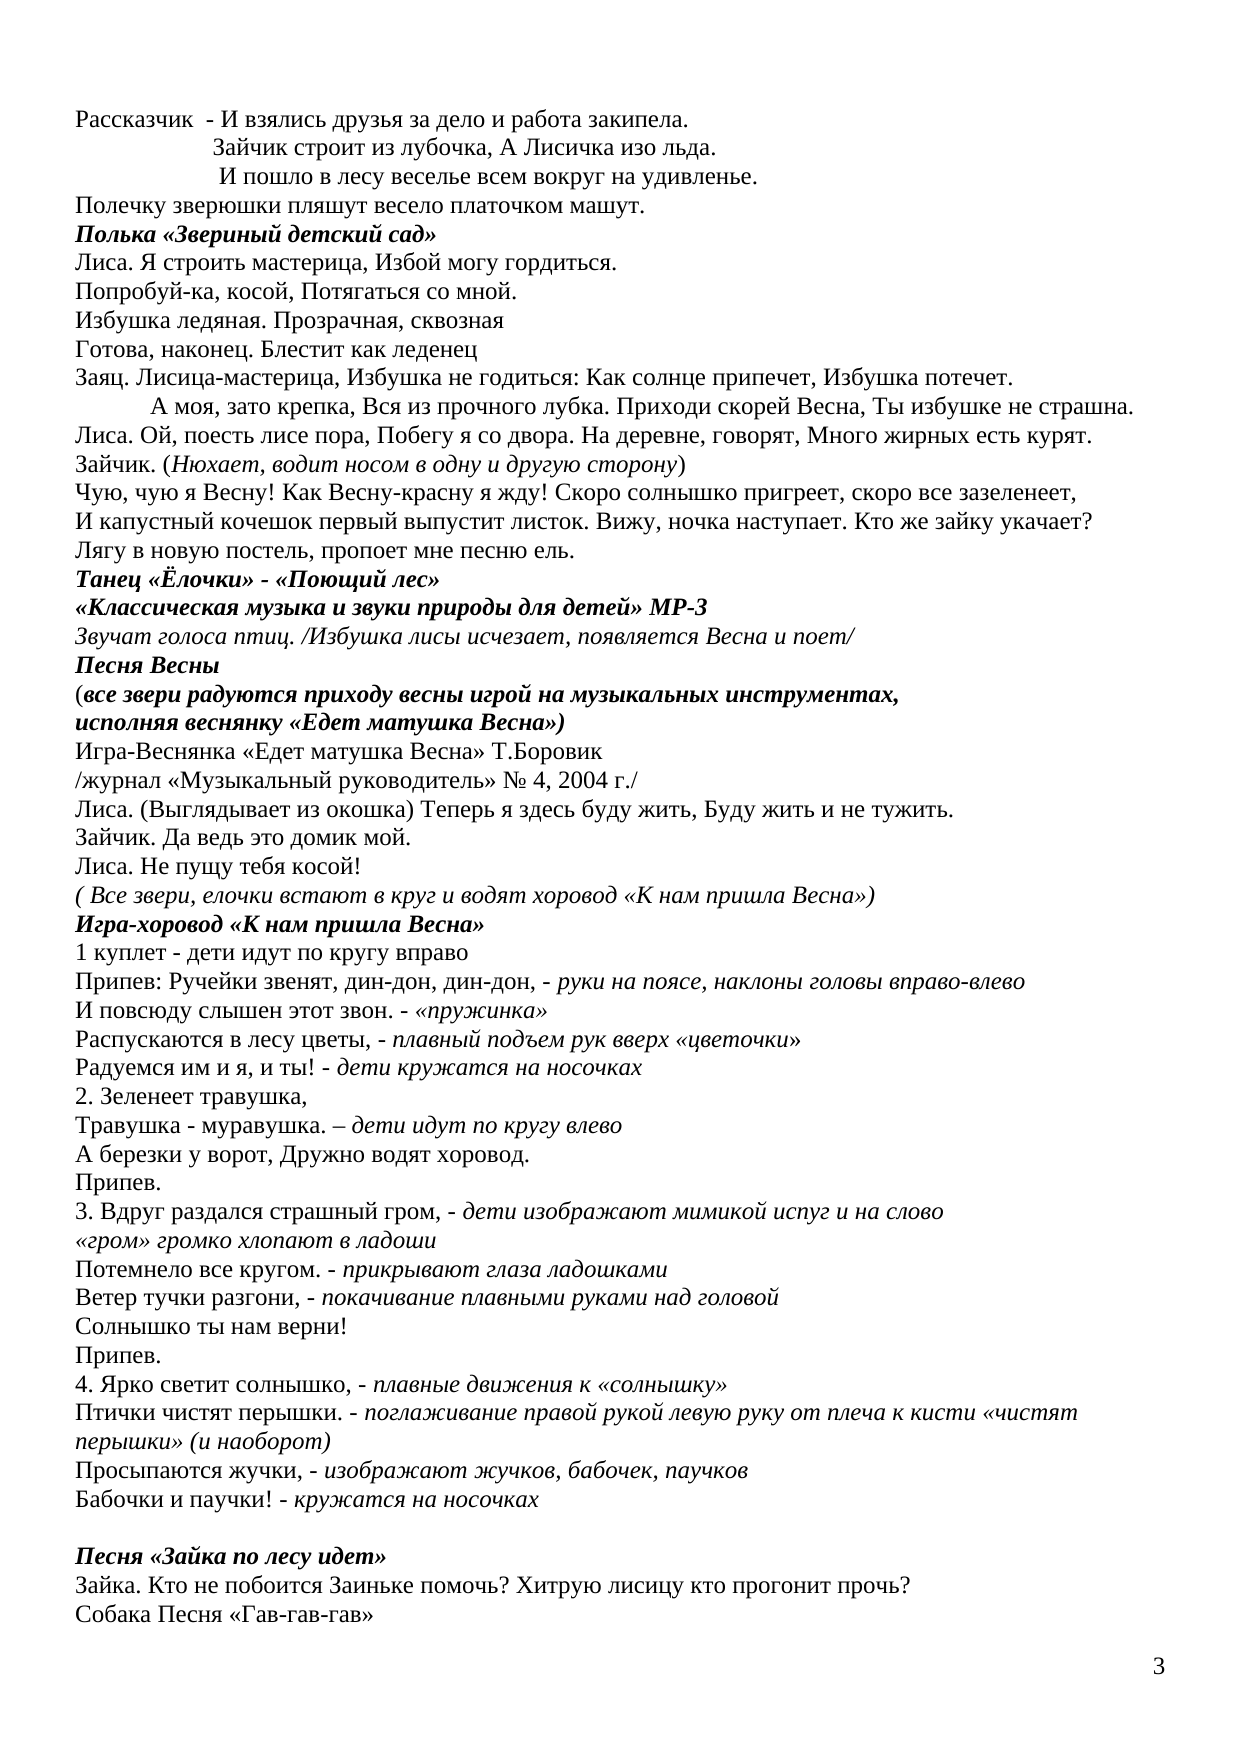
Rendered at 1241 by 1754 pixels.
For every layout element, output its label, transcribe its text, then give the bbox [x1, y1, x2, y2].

text Зайчик строит из лубочка, А Лисичка изо льда. [75, 132, 1165, 161]
text 3. Вдруг раздался страшный гром, - дети изображают мимикой испуг и на слово «гром» громко хлопают в ладоши Потемнело все кругом. - прикрывают глаза ладошками Ветер тучки разгони, - покачивание плавными руками над головой Солнышко ты нам верни! Припев. 4. Ярко светит солнышко, - плавные движения к «солнышку» Птички чистят перышки. - поглаживание правой рукой левую руку от плеча к кисти «чистят перышки» (и наоборот) Просыпаются жучки, - изображают жучков, бабочек, паучков Бабочки и паучки! - кружатся на носочках Песня «Зайка по лесу идет» [75, 1196, 1165, 1570]
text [75, 1570, 1165, 1627]
text Полечку зверюшки пляшут весело платочком машут. Полька «Звериный детский сад» Лиса. Я строить мастерица, Избой могу гордиться. Попробуй-ка, косой, Потягаться со мной. Избушка ледяная. Прозрачная, сквозная Готова, наконец. Блестит как леденец Заяц. Лисица-мастерица, Избушка не годиться: Как солнце припечет, Избушка потечет. А моя, зато крепка, Вся из прочного лубка. Приходи скорей Весна, Ты избушке не страшна. Лиса. Ой, поесть лисе пора, Побегу я со двора. На деревне, говорят, Много жирных есть курят. Зайчик. (Нюхает, водит носом в одну и другую сторону) Чую, чую я Весну! Как Весну-красну я жду! Скоро солнышко пригреет, скоро все зазеленеет, И капустный кочешок первый выпустит листок. Вижу, ночка наступает. Кто же зайку укачает? Лягу в новую постель, пропоет мне песню ель. Танец «Ёлочки» - «Поющий лес» «Классическая музыка и звуки природы для детей» МР-3 Звучат голоса птиц. /Избушка лисы исчезает, появляется Весна и поет/ Песня Весны (все звери радуются приходу весны игрой на музыкальных инструментах, исполняя веснянку «Едет матушка Весна») Игра-Веснянка «Едет матушка Весна» Т.Боровик /журнал «Музыкальный руководитель» № 4, 2004 г./ Лиса. (Выглядывает из окошка) Теперь я здесь буду жить, Буду жить и не тужить. Зайчик. Да ведь это домик мой. Лиса. Не пущу тебя косой! ( Все звери, елочки встают в круг и водят хоровод «К нам пришла Весна») Игра-хоровод «К нам пришла Весна» 1 куплет - дети идут по кругу вправо Припев: Ручейки звенят, дин-дон, дин-дон, - руки на поясе, наклоны головы вправо-влево И повсюду слышен этот звон. - «пружинка» Распускаются в лесу цветы, - плавный подъем рук вверх «цветочки» Радуемся им и я, и ты! - дети кружатся на носочках 2. Зеленеет травушка, Травушка - муравушка. – дети идут по кругу влево А березки у ворот, Дружно водят хоровод. Припев. [75, 190, 1165, 1196]
text И пошло в лесу веселье всем вокруг на удивленье. [75, 161, 1165, 190]
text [75, 75, 1165, 132]
